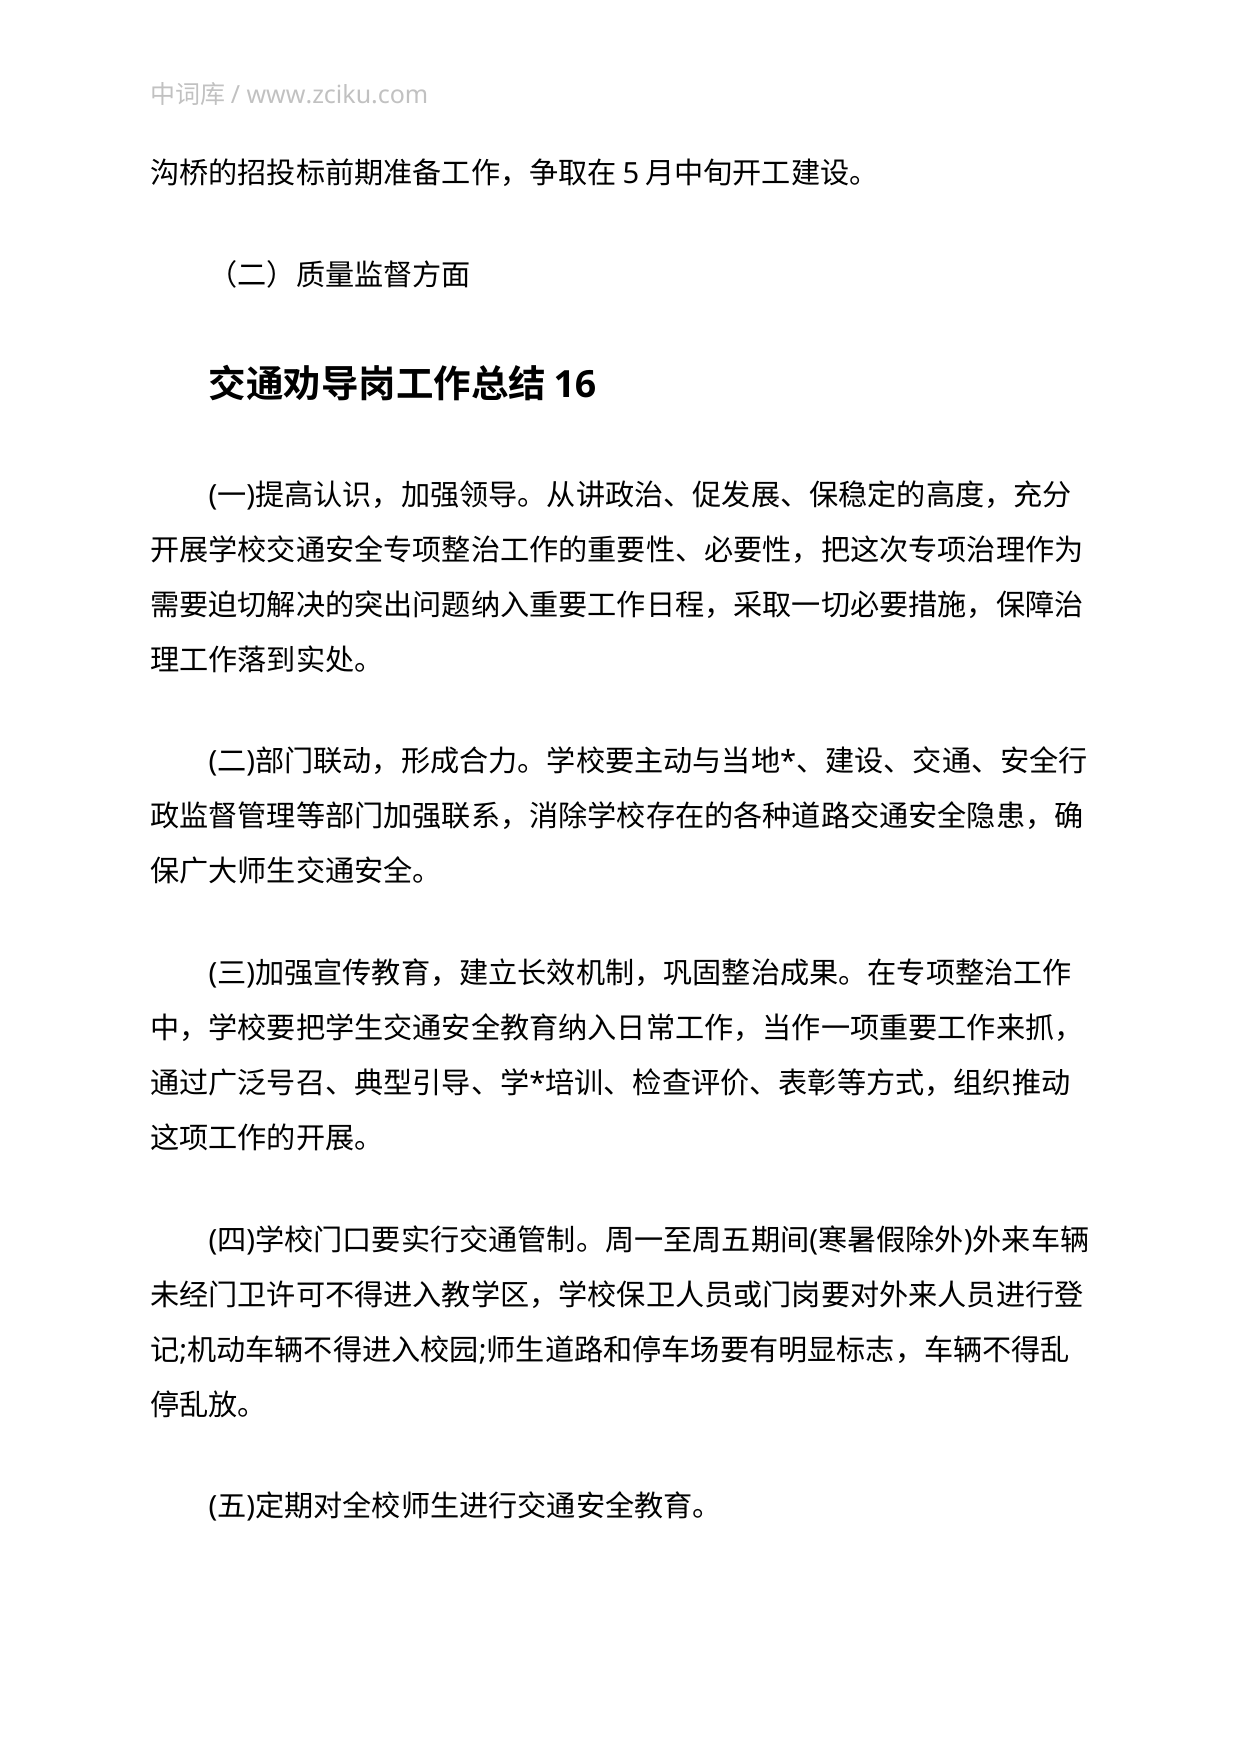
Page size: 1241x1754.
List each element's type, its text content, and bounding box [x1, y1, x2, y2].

text （二）质量监督方面 [150, 252, 1090, 294]
text (二)部门联动，形成合力。学校要主动与当地*、建设、交通、安全行政监督管理等部门加强联系，消除学校存在的各种道路交通安全隐患，确保广大师生交通安全。 [150, 738, 1090, 890]
text 交通劝导岗工作总结16 [150, 354, 1090, 408]
text (五)定期对全校师生进行交通安全教育。 [150, 1483, 1090, 1525]
text (四)学校门口要实行交通管制。周一至周五期间(寒暑假除外)外来车辆未经门卫许可不得进入教学区，学校保卫人员或门岗要对外来人员进行登记;机动车辆不得进入校园;师生道路和停车场要有明显标志，车辆不得乱停乱放。 [150, 1216, 1090, 1423]
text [150, 150, 1090, 192]
text (一)提高认识，加强领导。从讲政治、促发展、保稳定的高度，充分开展学校交通安全专项整治工作的重要性、必要性，把这次专项治理作为需要迫切解决的突出问题纳入重要工作日程，采取一切必要措施，保障治理工作落到实处。 [150, 471, 1090, 678]
text (三)加强宣传教育，建立长效机制，巩固整治成果。在专项整治工作中，学校要把学生交通安全教育纳入日常工作，当作一项重要工作来抓，通过广泛号召、典型引导、学*培训、检查评价、表彰等方式，组织推动这项工作的开展。 [150, 949, 1090, 1157]
